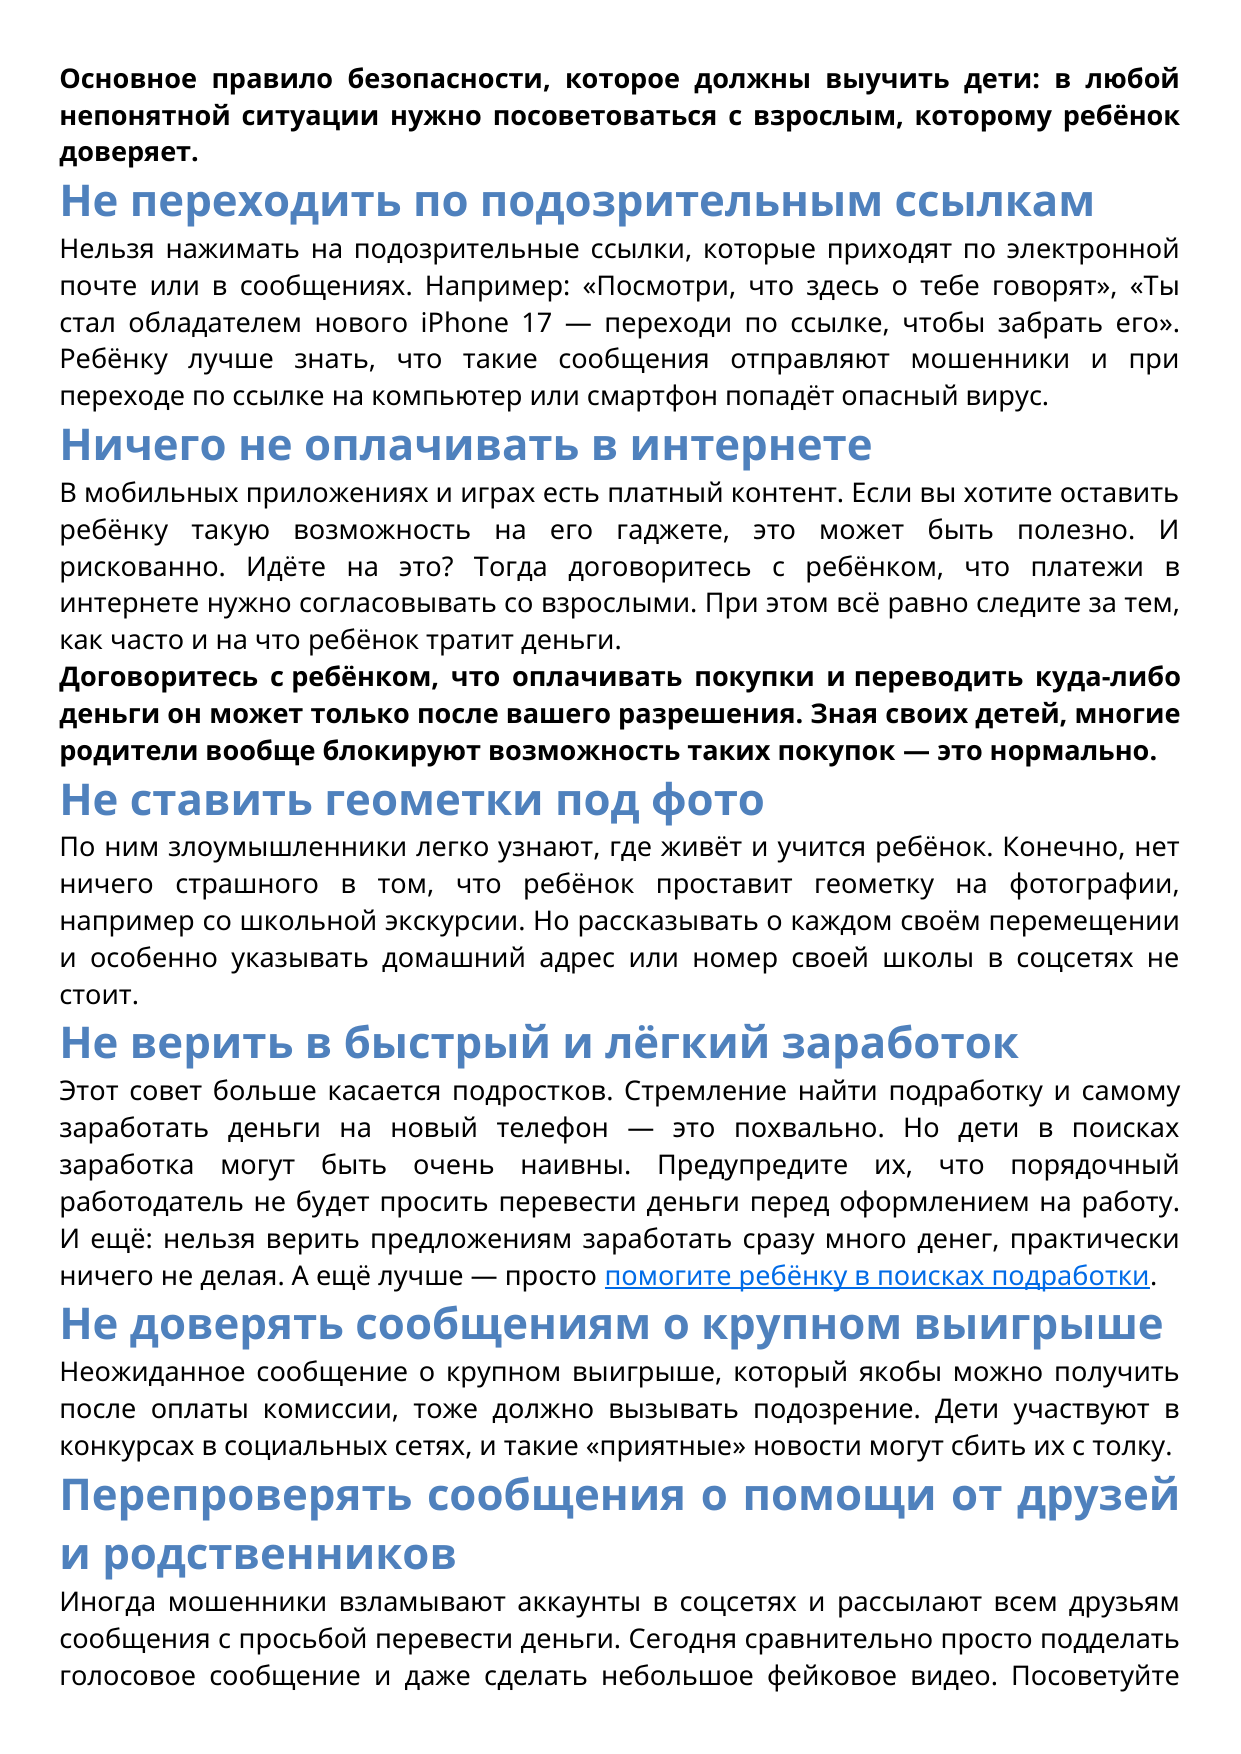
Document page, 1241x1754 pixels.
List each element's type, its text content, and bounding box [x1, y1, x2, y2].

text Основное правило безопасности, которое должны выучить дети: в любой непонятной ситуации нужно посоветоваться с взрослым, которому ребёнок доверяет. [59, 59, 1181, 170]
text Договоритесь с ребёнком, что оплачивать покупки и переводить куда-либо деньги он может только после вашего разрешения. Зная своих детей, многие родители вообще блокируют возможность таких покупок — это нормально. [59, 658, 1181, 768]
text По ним злоумышленники легко узнают, где живёт и учится ребёнок. Конечно, нет ничего страшного в том, что ребёнок проставит геометку на фотографии, например со школьной экскурсии. Но рассказывать о каждом своём перемещении и особенно указывать домашний адрес или номер своей школы в соцсетях не стоит. [59, 828, 1181, 1012]
text Нельзя нажимать на подозрительные ссылки, которые приходят по электронной почте или в сообщениях. Например: «Посмотри, что здесь о тебе говорят», «Ты стал обладателем нового iPhone 17 — переходи по ссылке, чтобы забрать его». Ребёнку лучше знать, что такие сообщения отправляют мошенники и при переходе по ссылке на компьютер или смартфон попадёт опасный вирус. [59, 229, 1181, 414]
subtitle Не доверять сообщениям о крупном выигрыше [59, 1293, 1181, 1353]
text Этот совет больше касается подростков. Стремление найти подработку и самому заработать деньги на новый телефон — это похвально. Но дети в поисках заработка могут быть очень наивны. Предупредите их, что порядочный работодатель не будет просить перевести деньги перед оформлением на работу. И ещё: нельзя верить предложениям заработать сразу много денег, практически ничего не делая. А ещё лучше — просто помогите ребёнку в поисках подработки. [59, 1072, 1181, 1293]
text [59, 1582, 1181, 1693]
subtitle Не верить в быстрый и лёгкий заработок [59, 1012, 1181, 1072]
subtitle Не переходить по подозрительным ссылкам [59, 170, 1181, 229]
text Неожиданное сообщение о крупном выигрыше, который якобы можно получить после оплаты комиссии, тоже должно вызывать подозрение. Дети участвуют в конкурсах в социальных сетях, и такие «приятные» новости могут сбить их с толку. [59, 1353, 1181, 1463]
text В мобильных приложениях и играх есть платный контент. Если вы хотите оставить ребёнку такую возможность на его гаджете, это может быть полезно. И рискованно. Идёте на это? Тогда договоритесь с ребёнком, что платежи в интернете нужно согласовывать со взрослыми. При этом всё равно следите за тем, как часто и на что ребёнок тратит деньги. [59, 473, 1181, 658]
subtitle Не ставить геометки под фото [59, 768, 1181, 828]
subtitle Перепроверять сообщения о помощи от друзей и родственников [59, 1463, 1181, 1582]
subtitle Ничего не оплачивать в интернете [59, 414, 1181, 473]
